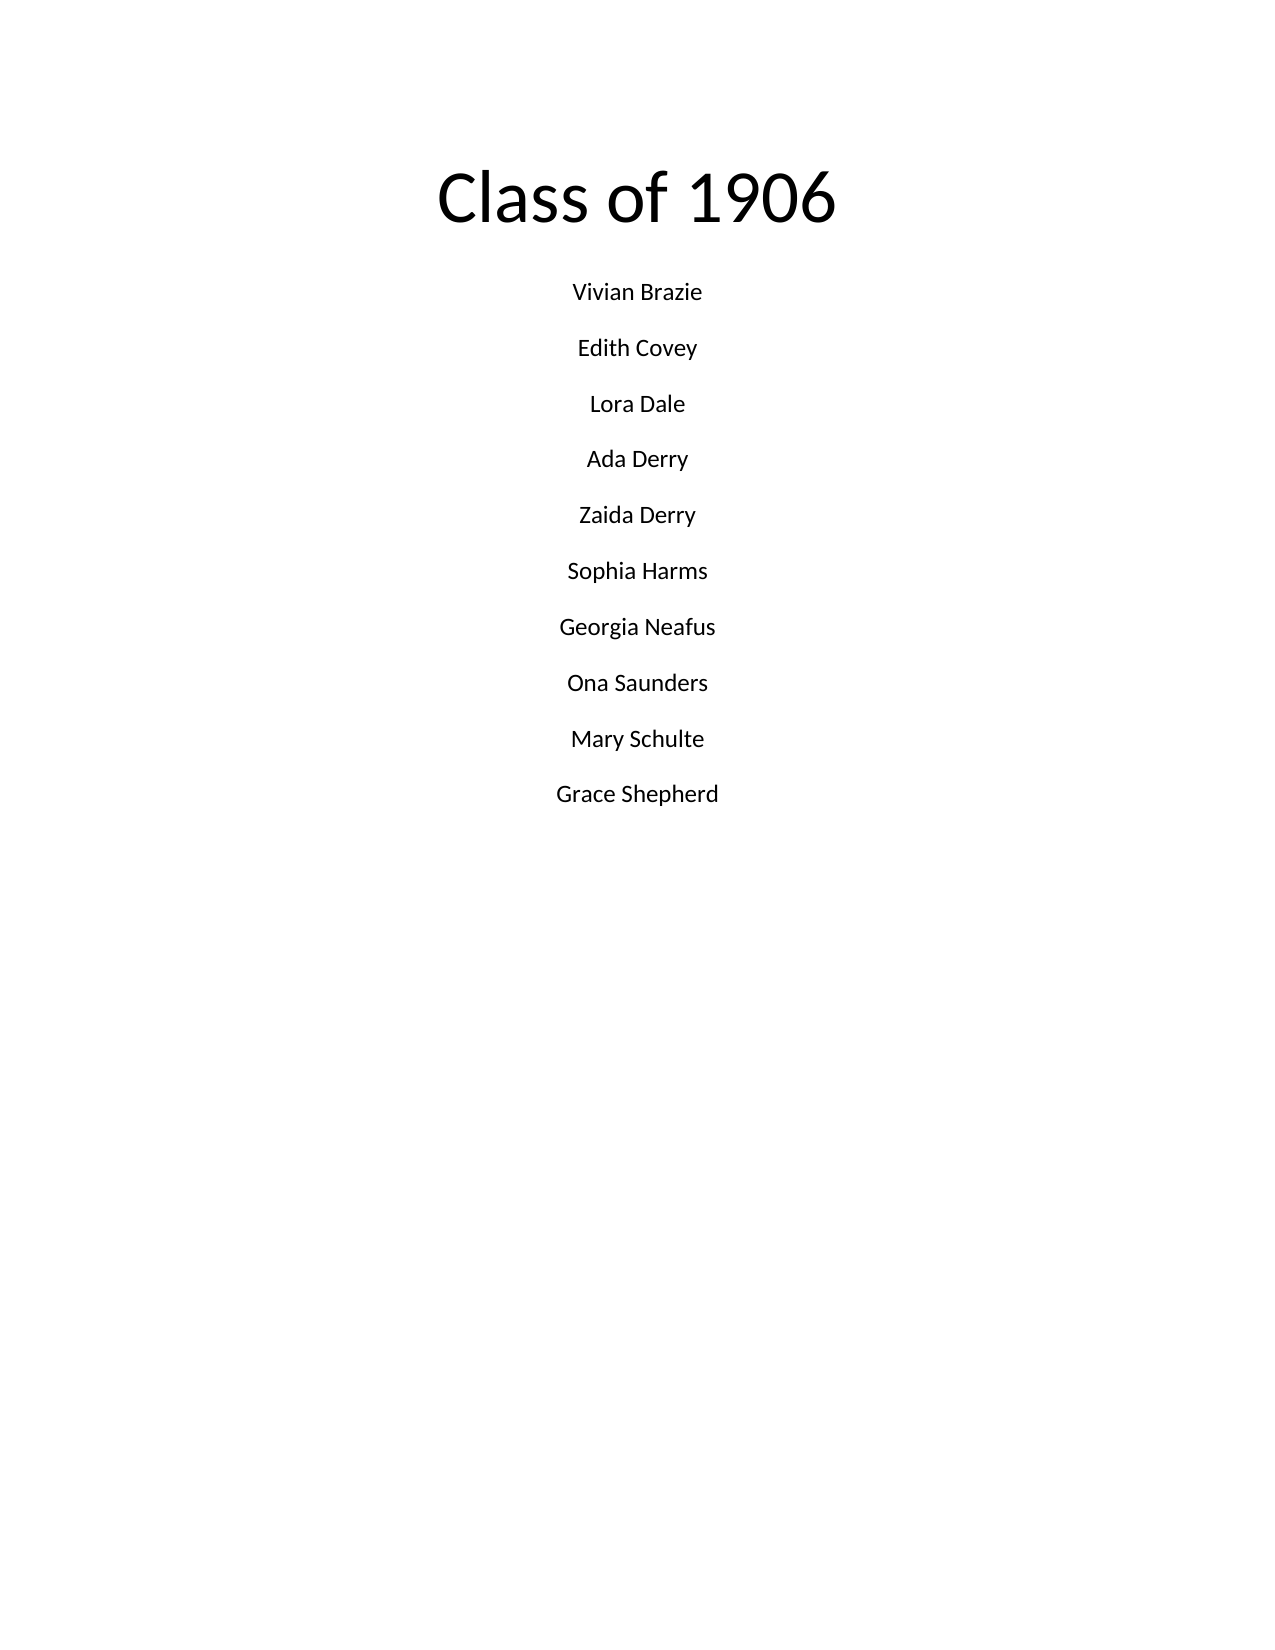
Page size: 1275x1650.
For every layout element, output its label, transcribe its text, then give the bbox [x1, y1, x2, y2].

text Grace Shepherd [150, 778, 1125, 809]
text Vivian Brazie [150, 276, 1125, 307]
text Sophia Harms [150, 555, 1125, 586]
text Mary Schulte [150, 723, 1125, 753]
text Lora Dale [150, 388, 1125, 418]
text Georgia Neafus [150, 611, 1125, 642]
text Ada Derry [150, 443, 1125, 474]
text Zaida Derry [150, 499, 1125, 530]
text Class of 1906 [150, 150, 1125, 242]
text Ona Saunders [150, 667, 1125, 697]
text Edith Covey [150, 332, 1125, 362]
